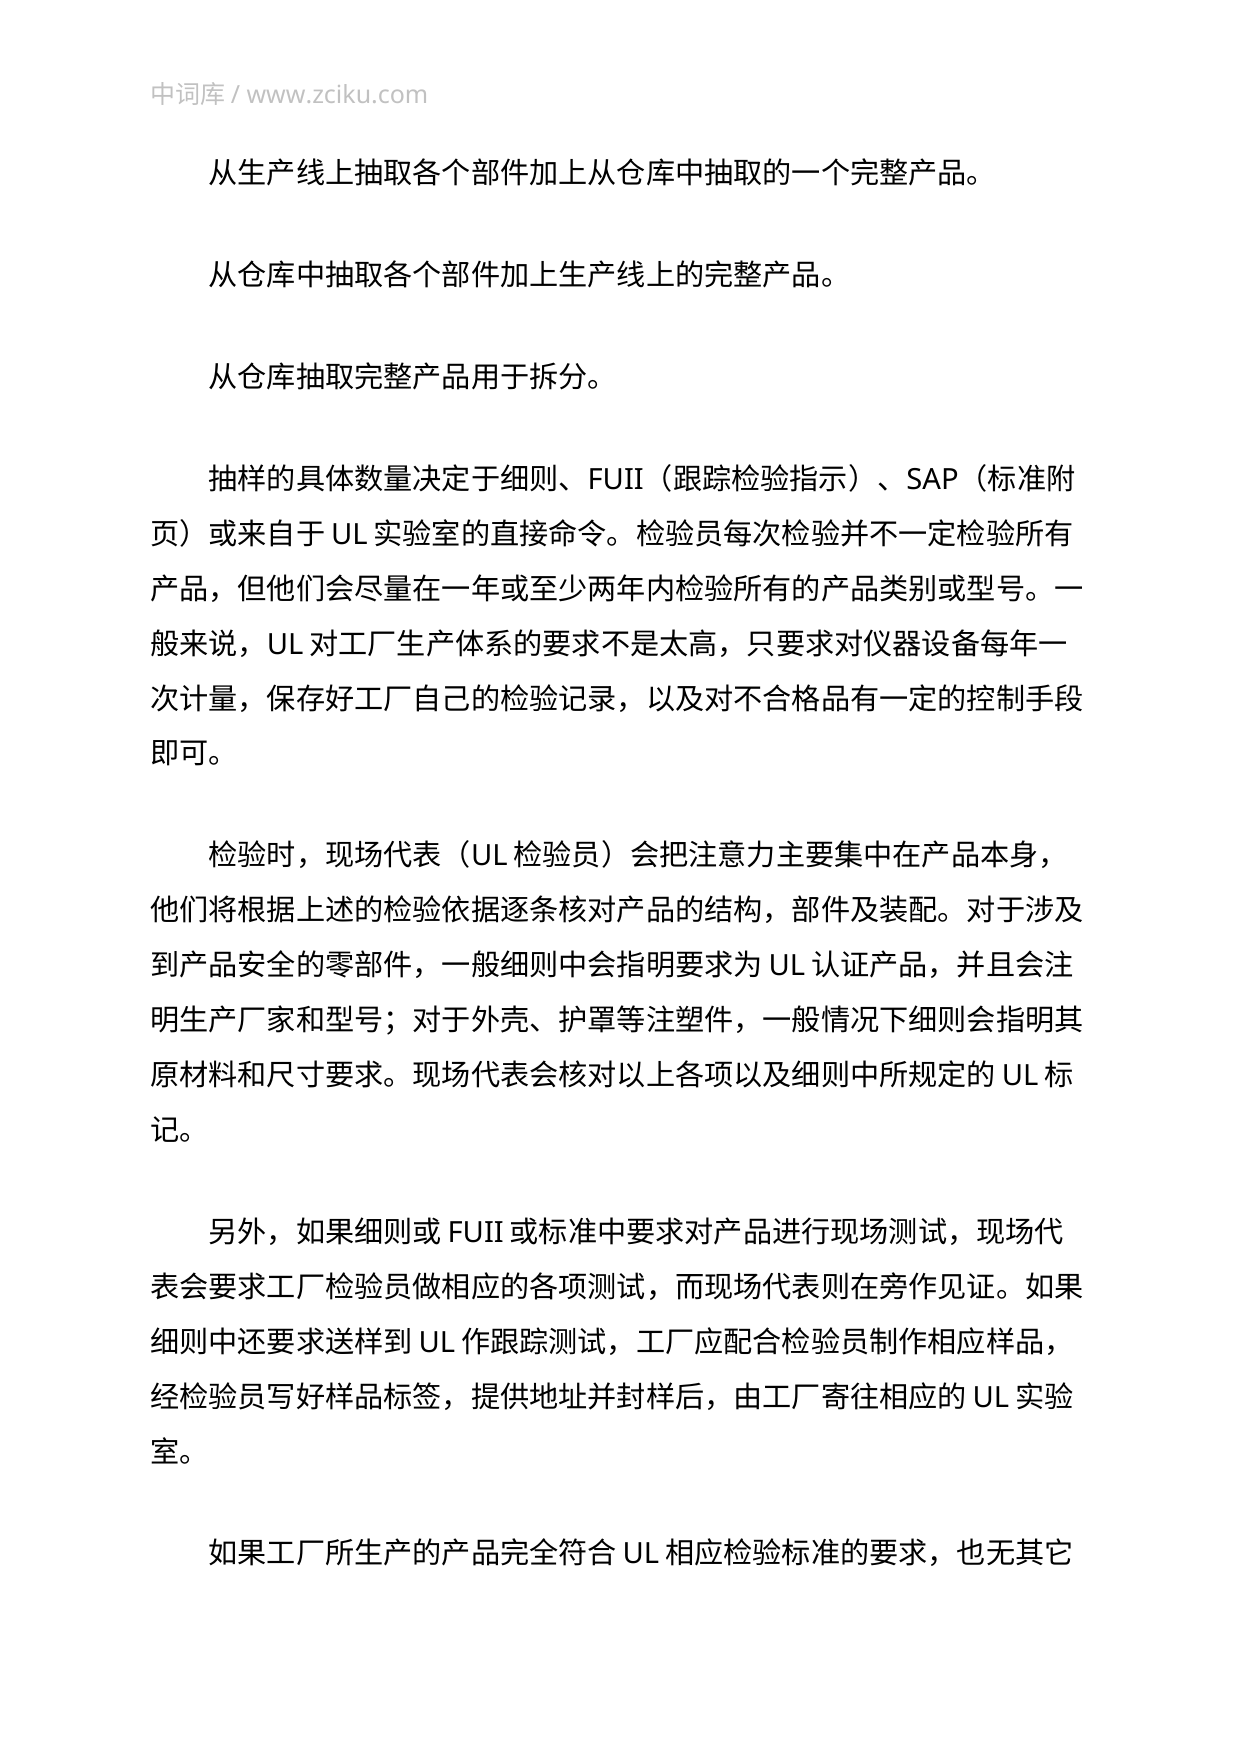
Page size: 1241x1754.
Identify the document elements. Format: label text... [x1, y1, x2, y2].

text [150, 1530, 1090, 1572]
text 从仓库抽取完整产品用于拆分。 [150, 353, 1090, 396]
text 检验时，现场代表（UL检验员）会把注意力主要集中在产品本身，他们将根据上述的检验依据逐条核对产品的结构，部件及装配。对于涉及到产品安全的零部件，一般细则中会指明要求为UL认证产品，并且会注明生产厂家和型号；对于外壳、护罩等注塑件，一般情况下细则会指明其原材料和尺寸要求。现场代表会核对以上各项以及细则中所规定的UL标记。 [150, 832, 1090, 1149]
text 另外，如果细则或FUII或标准中要求对产品进行现场测试，现场代表会要求工厂检验员做相应的各项测试，而现场代表则在旁作见证。如果细则中还要求送样到UL作跟踪测试，工厂应配合检验员制作相应样品，经检验员写好样品标签，提供地址并封样后，由工厂寄往相应的UL实验室。 [150, 1208, 1090, 1471]
text 从仓库中抽取各个部件加上生产线上的完整产品。 [150, 252, 1090, 294]
text 从生产线上抽取各个部件加上从仓库中抽取的一个完整产品。 [150, 150, 1090, 192]
text 抽样的具体数量决定于细则、FUII（跟踪检验指示）、SAP（标准附页）或来自于UL实验室的直接命令。检验员每次检验并不一定检验所有产品，但他们会尽量在一年或至少两年内检验所有的产品类别或型号。一般来说，UL对工厂生产体系的要求不是太高，只要求对仪器设备每年一次计量，保存好工厂自己的检验记录，以及对不合格品有一定的控制手段即可。 [150, 455, 1090, 772]
